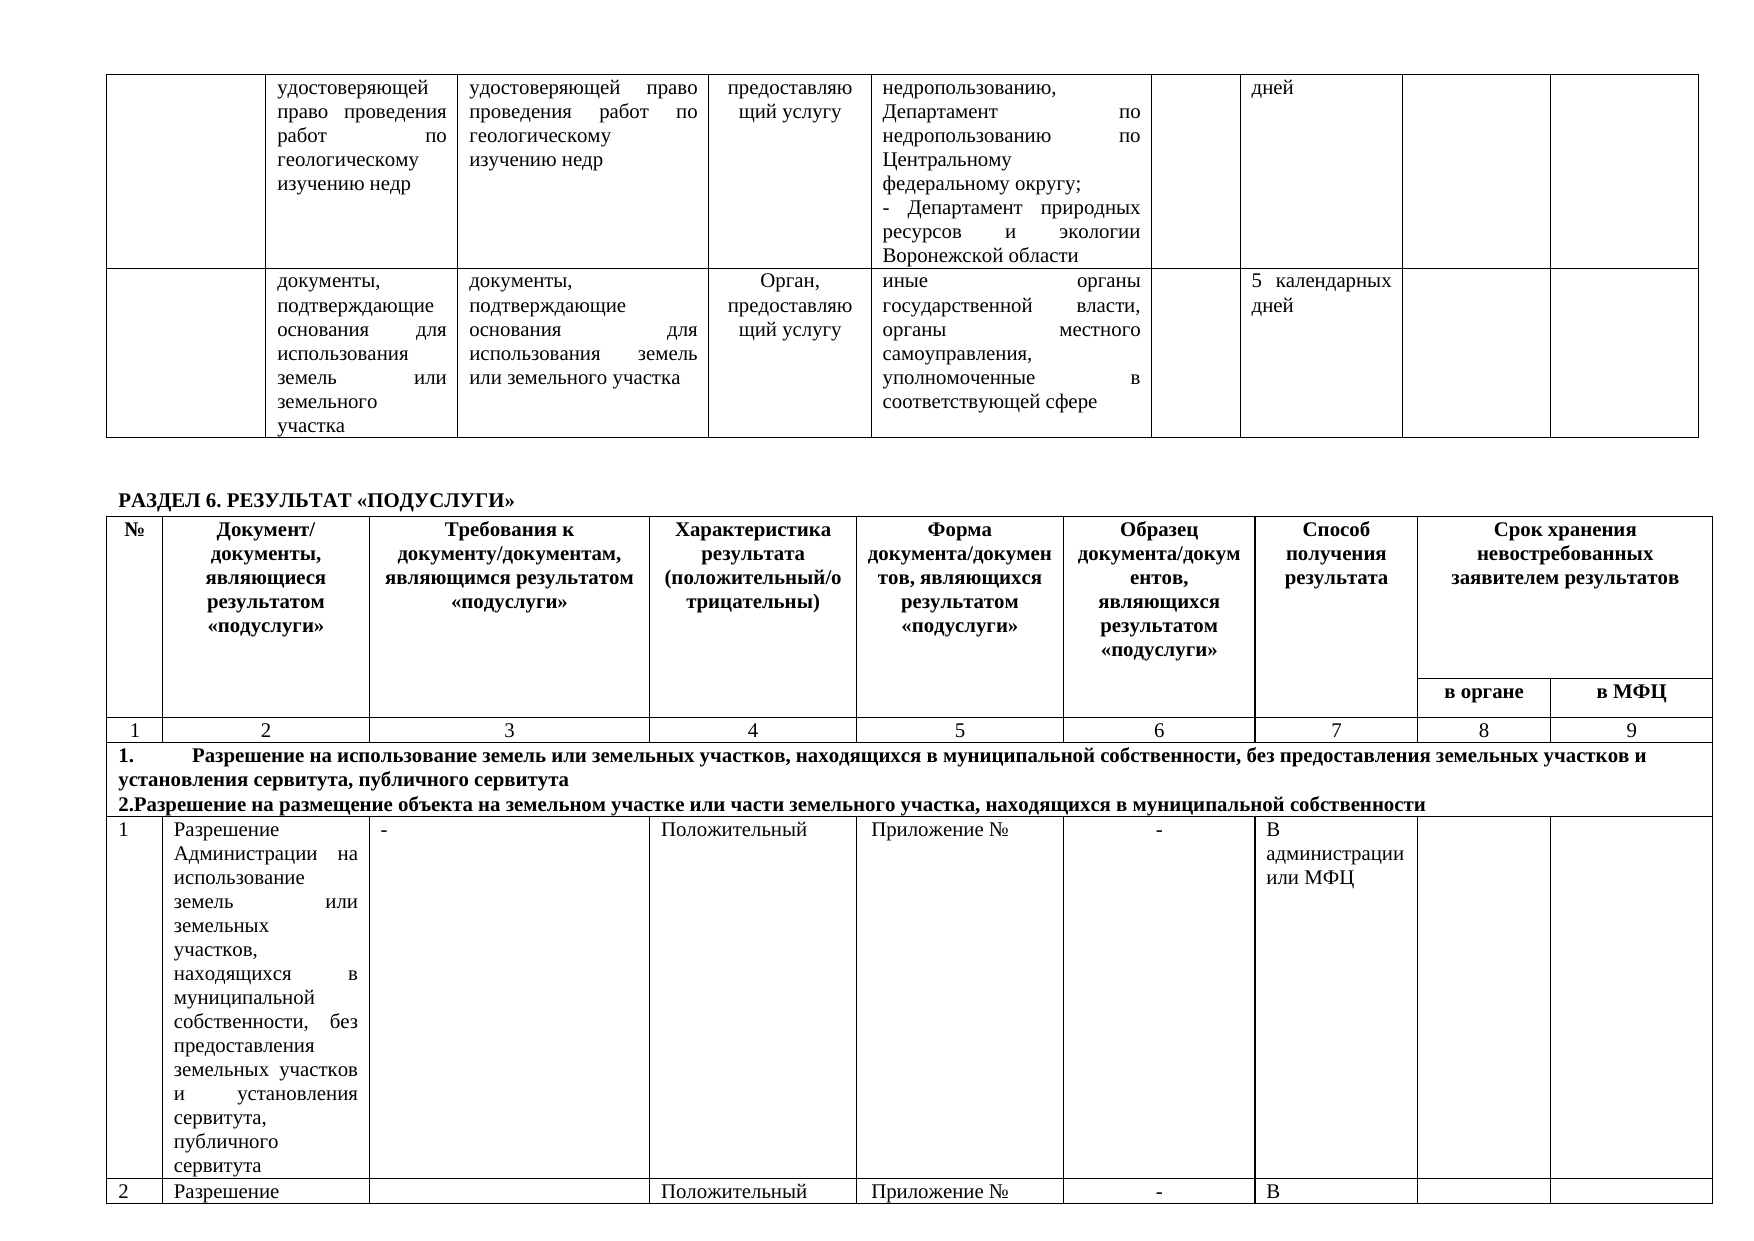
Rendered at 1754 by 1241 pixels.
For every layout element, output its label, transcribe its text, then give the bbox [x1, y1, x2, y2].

table_cell - [1064, 1179, 1254, 1203]
table_cell Орган, предоставляющий услугу [709, 269, 871, 437]
table_cell Приложение № [857, 1179, 1063, 1203]
table_cell 7 [1256, 718, 1417, 742]
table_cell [458, 75, 708, 267]
subtitle РАЗДЕЛ 6. РЕЗУЛЬТАТ «ПОДУСЛУГИ» [118, 488, 1636, 512]
table_cell [1152, 75, 1240, 267]
table_cell Приложение № [857, 817, 1063, 1177]
table_cell [1551, 817, 1712, 1177]
table_cell [1152, 269, 1240, 437]
table_cell 8 [1418, 718, 1550, 742]
table_header Образец документа/документов, являющихся результатом «подуслуги» [1064, 517, 1254, 717]
table_header Способ получения результата [1256, 517, 1417, 717]
table_cell Положительный [650, 1179, 856, 1203]
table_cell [1256, 1179, 1417, 1203]
table_header № [107, 517, 162, 717]
table_cell Положительный [650, 817, 856, 1177]
table_header Документ/документы, являющиеся результатом «подуслуги» [163, 517, 369, 717]
table_cell [1418, 1179, 1550, 1203]
table_cell [1403, 75, 1550, 267]
table_cell [107, 269, 265, 437]
table_cell документы, подтверждающие основания для использования земель или земельного участка [458, 269, 708, 437]
table_cell 1 [107, 817, 162, 1177]
table_cell 5 календарных дней [1241, 75, 1402, 267]
table_cell 6 [1064, 718, 1254, 742]
table_cell [1551, 75, 1698, 267]
table_cell [107, 75, 265, 267]
table_cell [1551, 1179, 1712, 1203]
table_header Характеристика результата (положительный/отрицательны) [650, 517, 856, 717]
table_cell 9 [1551, 718, 1712, 742]
table_cell 1. Разрешение на использование земель или земельных участков, находящихся в муниципальной собственности, без предоставления земельных участков и установления сервитута, публичного сервитута 2.Разрешение на размещение объекта на земельном участке или части земельного участка, находящихся в муниципальной собственности [107, 743, 1712, 816]
table_cell - [370, 817, 649, 1177]
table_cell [163, 1179, 369, 1203]
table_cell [1256, 817, 1417, 1177]
table_cell в МФЦ [1551, 679, 1712, 717]
table_cell в органе [1418, 679, 1550, 717]
table_cell [1418, 817, 1550, 1177]
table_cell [709, 75, 871, 267]
table_cell - [1064, 817, 1254, 1177]
table_cell 5 календарных дней [1241, 269, 1402, 437]
table_header Срок хранения невостребованных заявителем результатов [1418, 517, 1712, 678]
table_cell 3 [370, 718, 649, 742]
table_header Форма документа/документов, являющихся результатом «подуслуги» [857, 517, 1063, 717]
table_cell [1551, 269, 1698, 437]
table_cell [370, 1179, 649, 1203]
table_cell 2 [107, 1179, 162, 1203]
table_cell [266, 75, 457, 267]
table_cell Разрешение Администрации на использование земель или земельных участков, находящихся в муниципальной собственности, без предоставления земельных участков и установления сервитута, публичного сервитута [163, 817, 369, 1177]
table_cell 1 [107, 718, 162, 742]
table_cell 4 [650, 718, 856, 742]
table_cell 2 [163, 718, 369, 742]
table_cell [1403, 269, 1550, 437]
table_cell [872, 75, 1151, 267]
table_header Требования к документу/документам, являющимся результатом «подуслуги» [370, 517, 649, 717]
table_cell 5 [857, 718, 1063, 742]
table_cell иные органы государственной власти, органы местного самоуправления, уполномоченные в соответствующей сфере [872, 269, 1151, 437]
table_cell документы, подтверждающие основания для использования земель или земельного участка [266, 269, 457, 437]
